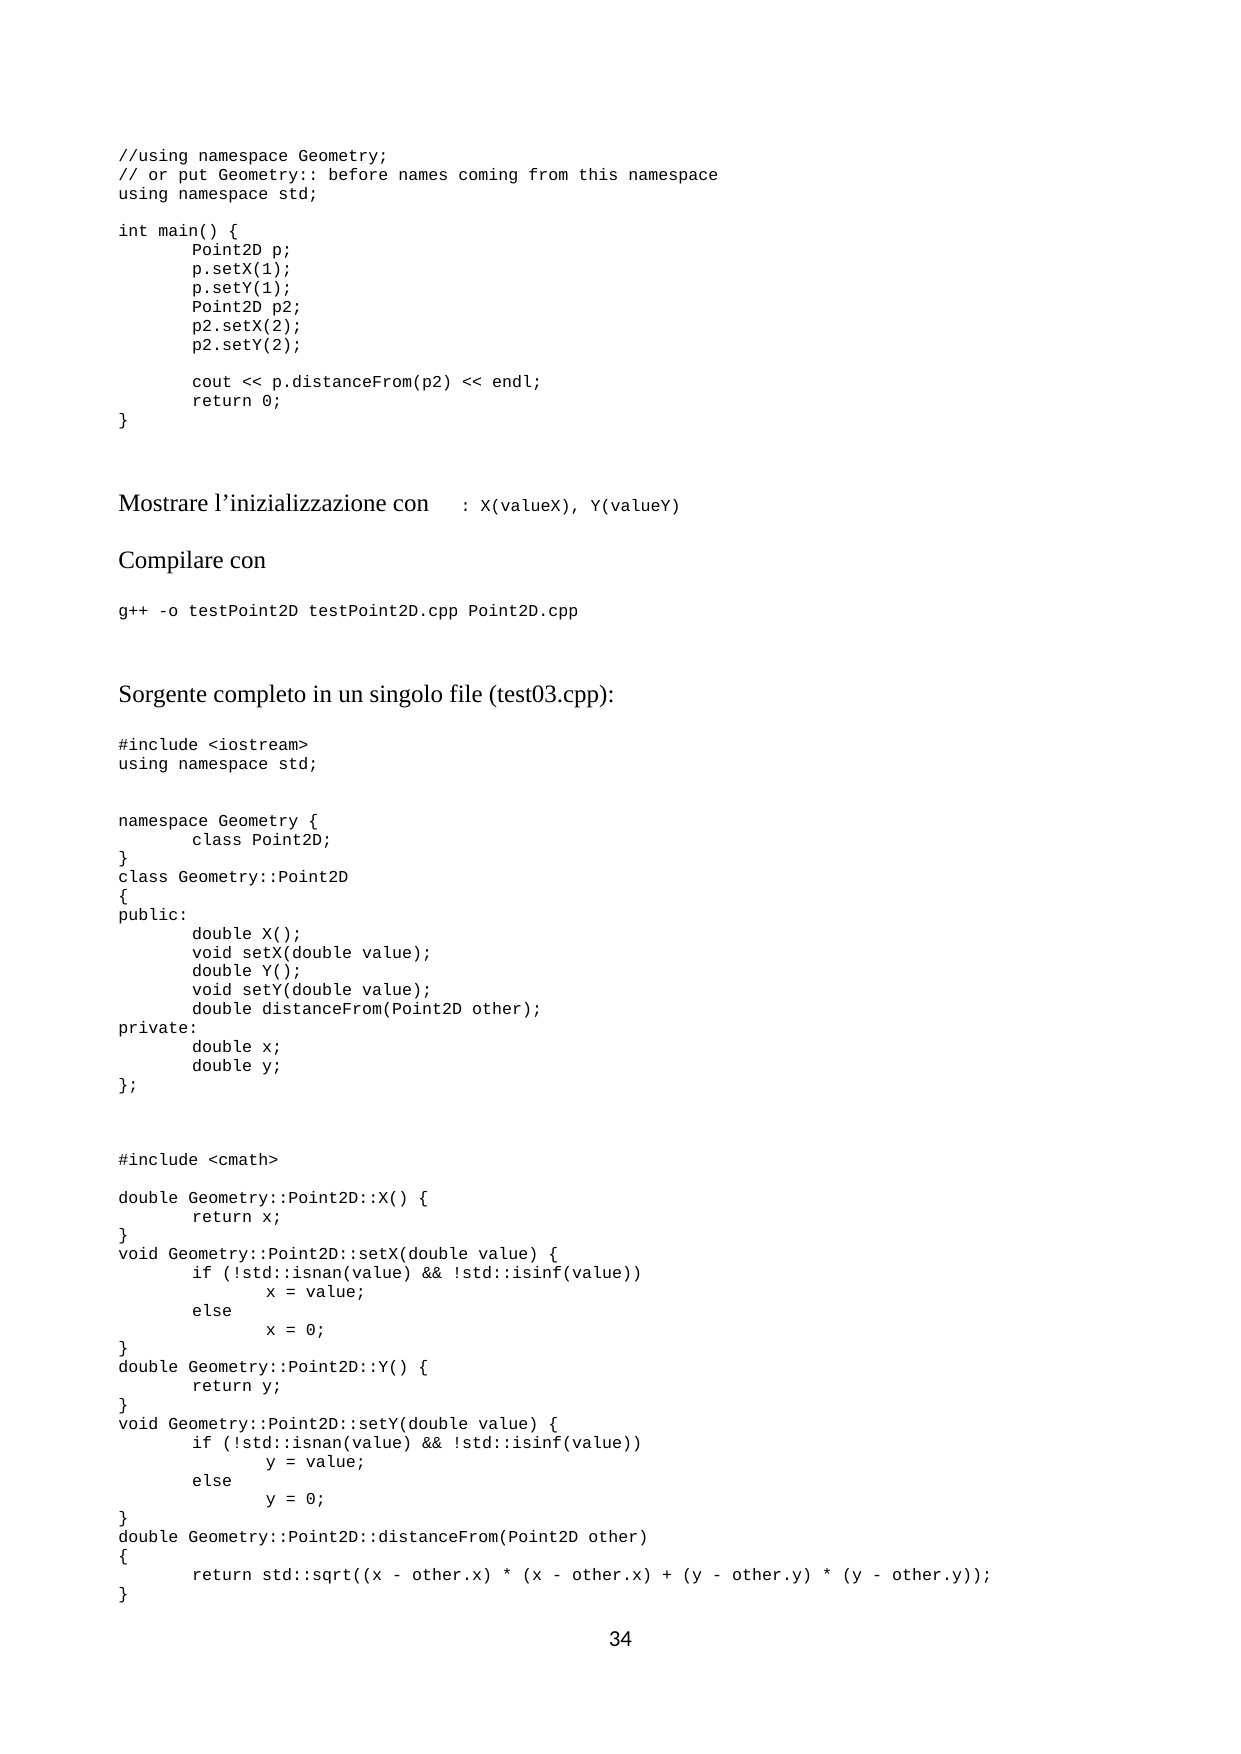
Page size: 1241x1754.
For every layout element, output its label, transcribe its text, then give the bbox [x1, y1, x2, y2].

text return x; [118, 1208, 1122, 1227]
text } [118, 1585, 1122, 1604]
text y = value; [118, 1453, 1122, 1472]
text Point2D p; [118, 242, 1122, 261]
text double Geometry::Point2D::X() { [118, 1189, 1122, 1208]
text Compilare con [118, 545, 1122, 574]
text x = 0; [118, 1321, 1122, 1340]
text { [118, 888, 1122, 906]
text else [118, 1302, 1122, 1321]
text } [118, 412, 1122, 430]
text // or put Geometry:: before names coming from this namespace [118, 166, 1122, 185]
text //using namespace Geometry; [118, 148, 1122, 166]
text void Geometry::Point2D::setY(double value) { [118, 1416, 1122, 1434]
text p2.setY(2); [118, 336, 1122, 355]
text class Geometry::Point2D [118, 869, 1122, 888]
text void Geometry::Point2D::setX(double value) { [118, 1246, 1122, 1265]
text double X(); [118, 925, 1122, 944]
text } [118, 1510, 1122, 1529]
text } [118, 1397, 1122, 1416]
text else [118, 1472, 1122, 1491]
text class Point2D; [118, 831, 1122, 850]
text double distanceFrom(Point2D other); [118, 1001, 1122, 1019]
text if (!std::isnan(value) && !std::isinf(value)) [118, 1265, 1122, 1283]
text Mostrare l’inizializzazione con : X(valueX), Y(valueY) [118, 488, 1122, 517]
text #include <cmath> [118, 1152, 1122, 1170]
text using namespace std; [118, 756, 1122, 774]
text return std::sqrt((x - other.x) * (x - other.x) + (y - other.y) * (y - other.y)); [118, 1566, 1122, 1585]
text double Y(); [118, 963, 1122, 982]
text using namespace std; [118, 185, 1122, 204]
text if (!std::isnan(value) && !std::isinf(value)) [118, 1434, 1122, 1453]
text void setX(double value); [118, 944, 1122, 963]
text int main() { [118, 223, 1122, 242]
text double y; [118, 1057, 1122, 1076]
text public: [118, 906, 1122, 925]
text g++ -o testPoint2D testPoint2D.cpp Point2D.cpp [118, 603, 1122, 622]
text x = value; [118, 1283, 1122, 1302]
text Sorgente completo in un singolo file (test03.cpp): [118, 679, 1122, 708]
text double Geometry::Point2D::distanceFrom(Point2D other) [118, 1529, 1122, 1547]
text namespace Geometry { [118, 812, 1122, 831]
text double Geometry::Point2D::Y() { [118, 1359, 1122, 1378]
text } [118, 1340, 1122, 1359]
text return y; [118, 1378, 1122, 1397]
text p2.setX(2); [118, 317, 1122, 336]
text } [118, 1227, 1122, 1246]
text #include <iostream> [118, 737, 1122, 756]
text } [118, 850, 1122, 869]
text { [118, 1547, 1122, 1566]
text void setY(double value); [118, 982, 1122, 1001]
text double x; [118, 1038, 1122, 1057]
text return 0; [118, 393, 1122, 412]
text y = 0; [118, 1491, 1122, 1510]
text p.setX(1); [118, 261, 1122, 279]
text private: [118, 1019, 1122, 1038]
text p.setY(1); [118, 279, 1122, 298]
text cout << p.distanceFrom(p2) << endl; [118, 374, 1122, 393]
text Point2D p2; [118, 298, 1122, 317]
text }; [118, 1076, 1122, 1095]
